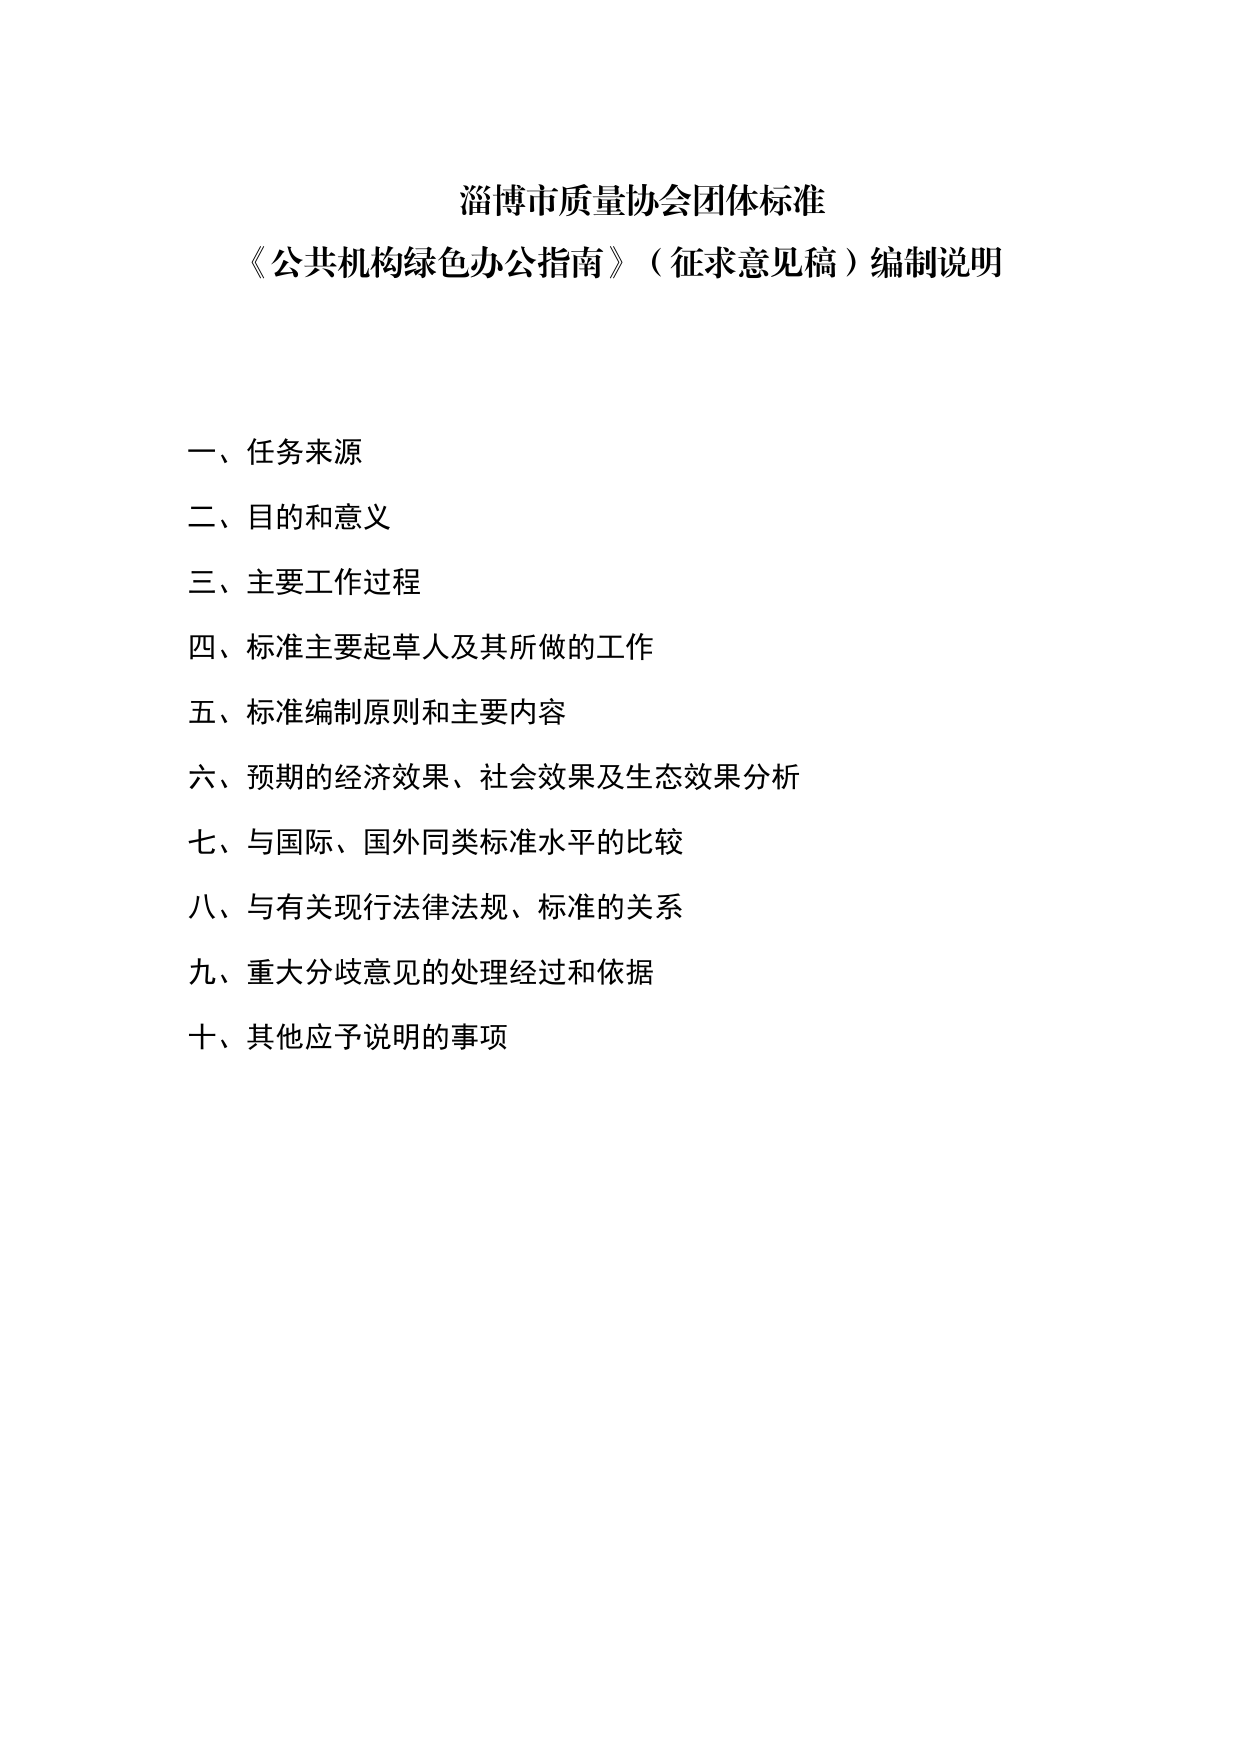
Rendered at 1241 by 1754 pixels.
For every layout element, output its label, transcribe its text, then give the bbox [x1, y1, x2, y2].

text 五、标准编制原则和主要内容 [187, 677, 1053, 742]
text 六、预期的经济效果、社会效果及生态效果分析 [187, 742, 1053, 807]
text 《公共机构绿色办公指南》（征求意见稿）编制说明 [187, 224, 1053, 287]
text 淄博市质量协会团体标准 [187, 162, 1053, 224]
text 七、与国际、国外同类标准水平的比较 [187, 807, 1053, 872]
list 目的和意义 [187, 482, 1053, 547]
text 十、其他应予说明的事项 [187, 1002, 1053, 1067]
text 八、与有关现行法律法规、标准的关系 [187, 872, 1053, 937]
text 三、主要工作过程 [187, 547, 1053, 612]
list 任务来源 [187, 417, 1053, 482]
text 四、标准主要起草人及其所做的工作 [187, 612, 1053, 677]
text 九、重大分歧意见的处理经过和依据 [187, 937, 1053, 1002]
